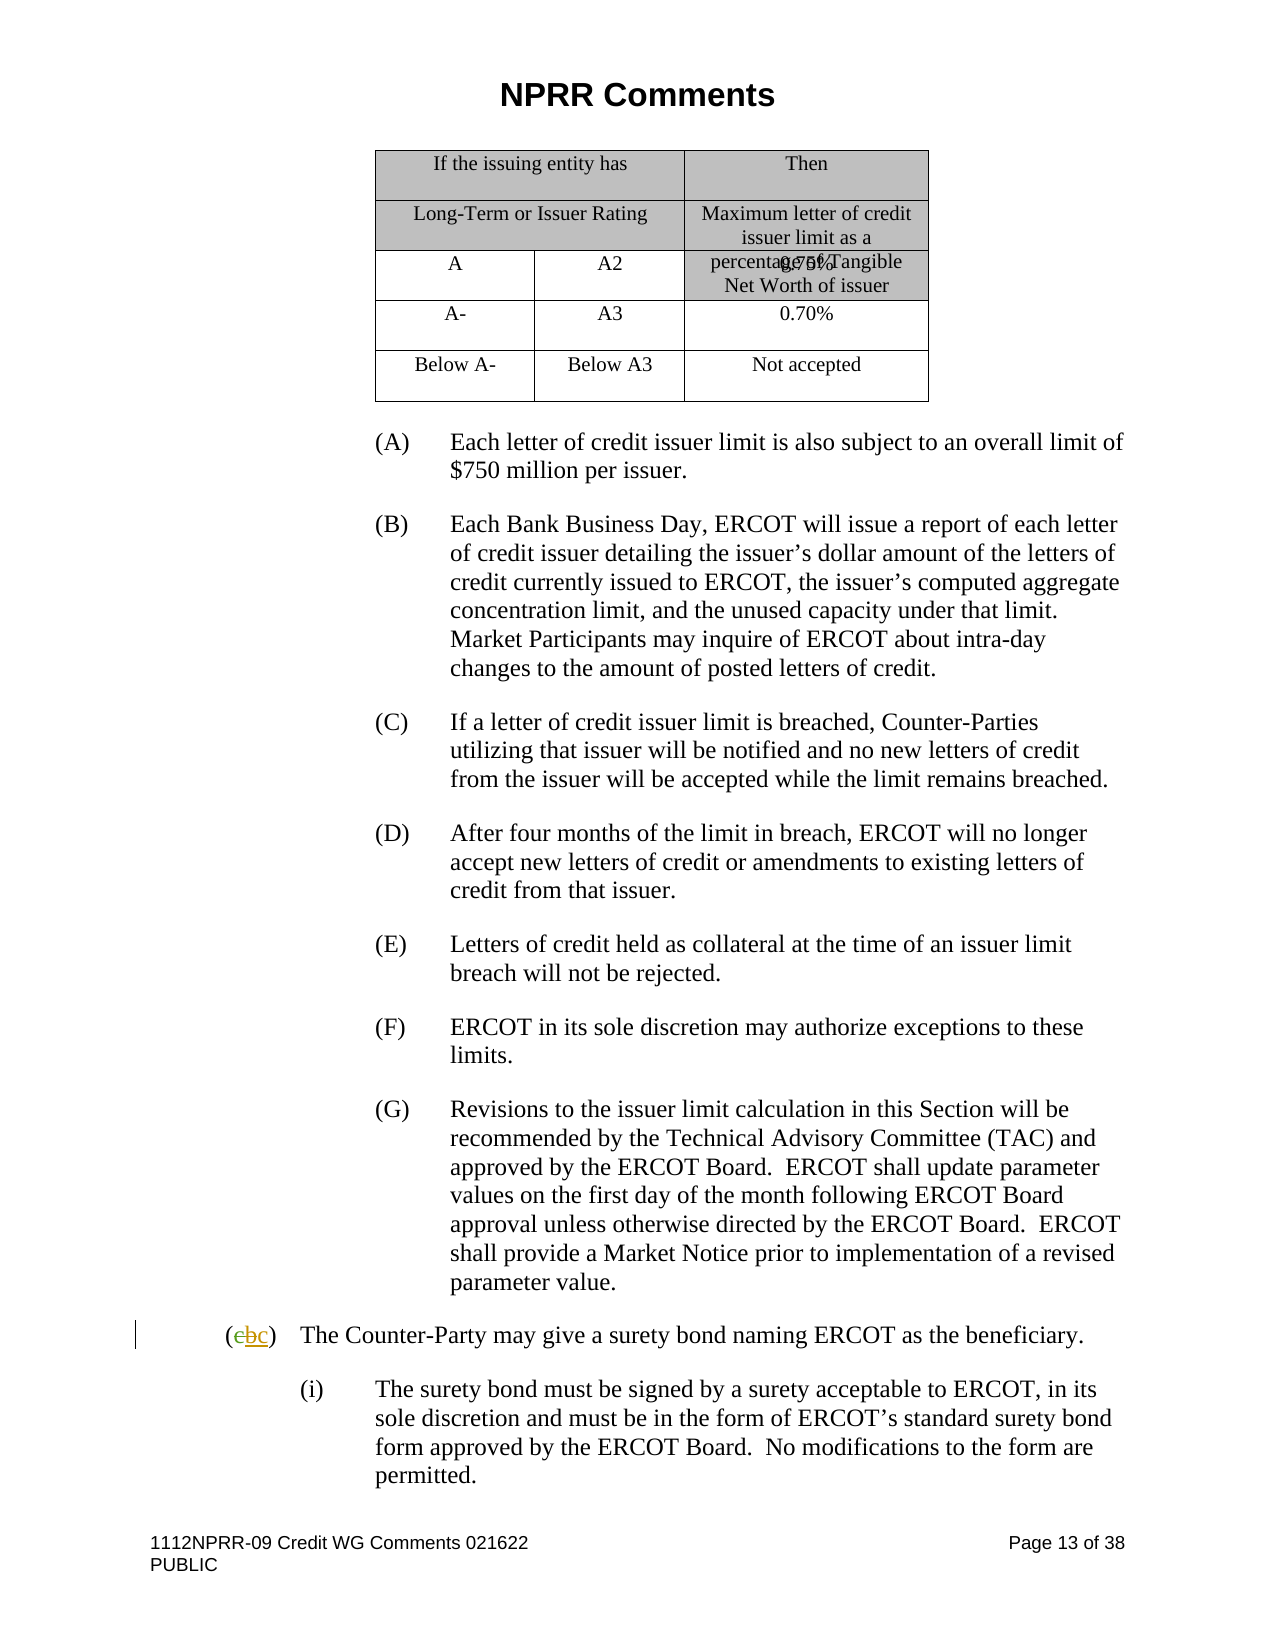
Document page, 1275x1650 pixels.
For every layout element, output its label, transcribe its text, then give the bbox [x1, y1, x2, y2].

list (C) If a letter of credit issuer limit is breached, Counter-Parties utilizing that issuer will be notified and no new letters of credit from the issuer will be accepted while the limit remains breached. [375, 707, 1125, 793]
table_cell A- [376, 301, 534, 350]
list (D) After four months of the limit in breach, ERCOT will no longer accept new letters of credit or amendments to existing letters of credit from that issuer. [375, 818, 1125, 904]
list (A) Each letter of credit issuer limit is also subject to an overall limit of $750 million per issuer. [375, 427, 1125, 484]
table_cell Below A3 [535, 351, 684, 401]
table_cell Not accepted [685, 351, 928, 401]
table_cell 0.70% [685, 301, 928, 350]
table_cell A3 [535, 301, 684, 350]
list () The Counter-Party may give a surety bond naming ERCOT as the beneficiary. [225, 1320, 1125, 1349]
list (F) ERCOT in its sole discretion may authorize exceptions to these limits. [375, 1012, 1125, 1069]
table_cell Below A- [376, 351, 534, 401]
table_cell Long-Term or Issuer Rating [376, 201, 684, 250]
table_cell A [376, 251, 534, 300]
table_cell A2 [535, 251, 684, 300]
list (G) Revisions to the issuer limit calculation in this Section will be recommended by the Technical Advisory Committee (TAC) and approved by the ERCOT Board. ERCOT shall update parameter values on the first day of the month following ERCOT Board approval unless otherwise directed by the ERCOT Board. ERCOT shall provide a Market Notice prior to implementation of a revised parameter value. [375, 1094, 1125, 1295]
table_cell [685, 201, 928, 250]
list (i) The surety bond must be signed by a surety acceptable to ERCOT, in its sole discretion and must be in the form of ERCOT’s standard surety bond form approved by the ERCOT Board. No modifications to the form are permitted. [300, 1374, 1125, 1489]
table_header If the issuing entity has [376, 151, 684, 200]
table_header Then [685, 151, 928, 200]
list (E) Letters of credit held as collateral at the time of an issuer limit breach will not be rejected. [375, 929, 1125, 987]
list (B) Each Bank Business Day, ERCOT will issue a report of each letter of credit issuer detailing the issuer’s dollar amount of the letters of credit currently issued to ERCOT, the issuer’s computed aggregate concentration limit, and the unused capacity under that limit. Market Participants may inquire of ERCOT about intra-day changes to the amount of posted letters of credit. [375, 509, 1125, 682]
table_cell 0.75% [685, 251, 928, 300]
